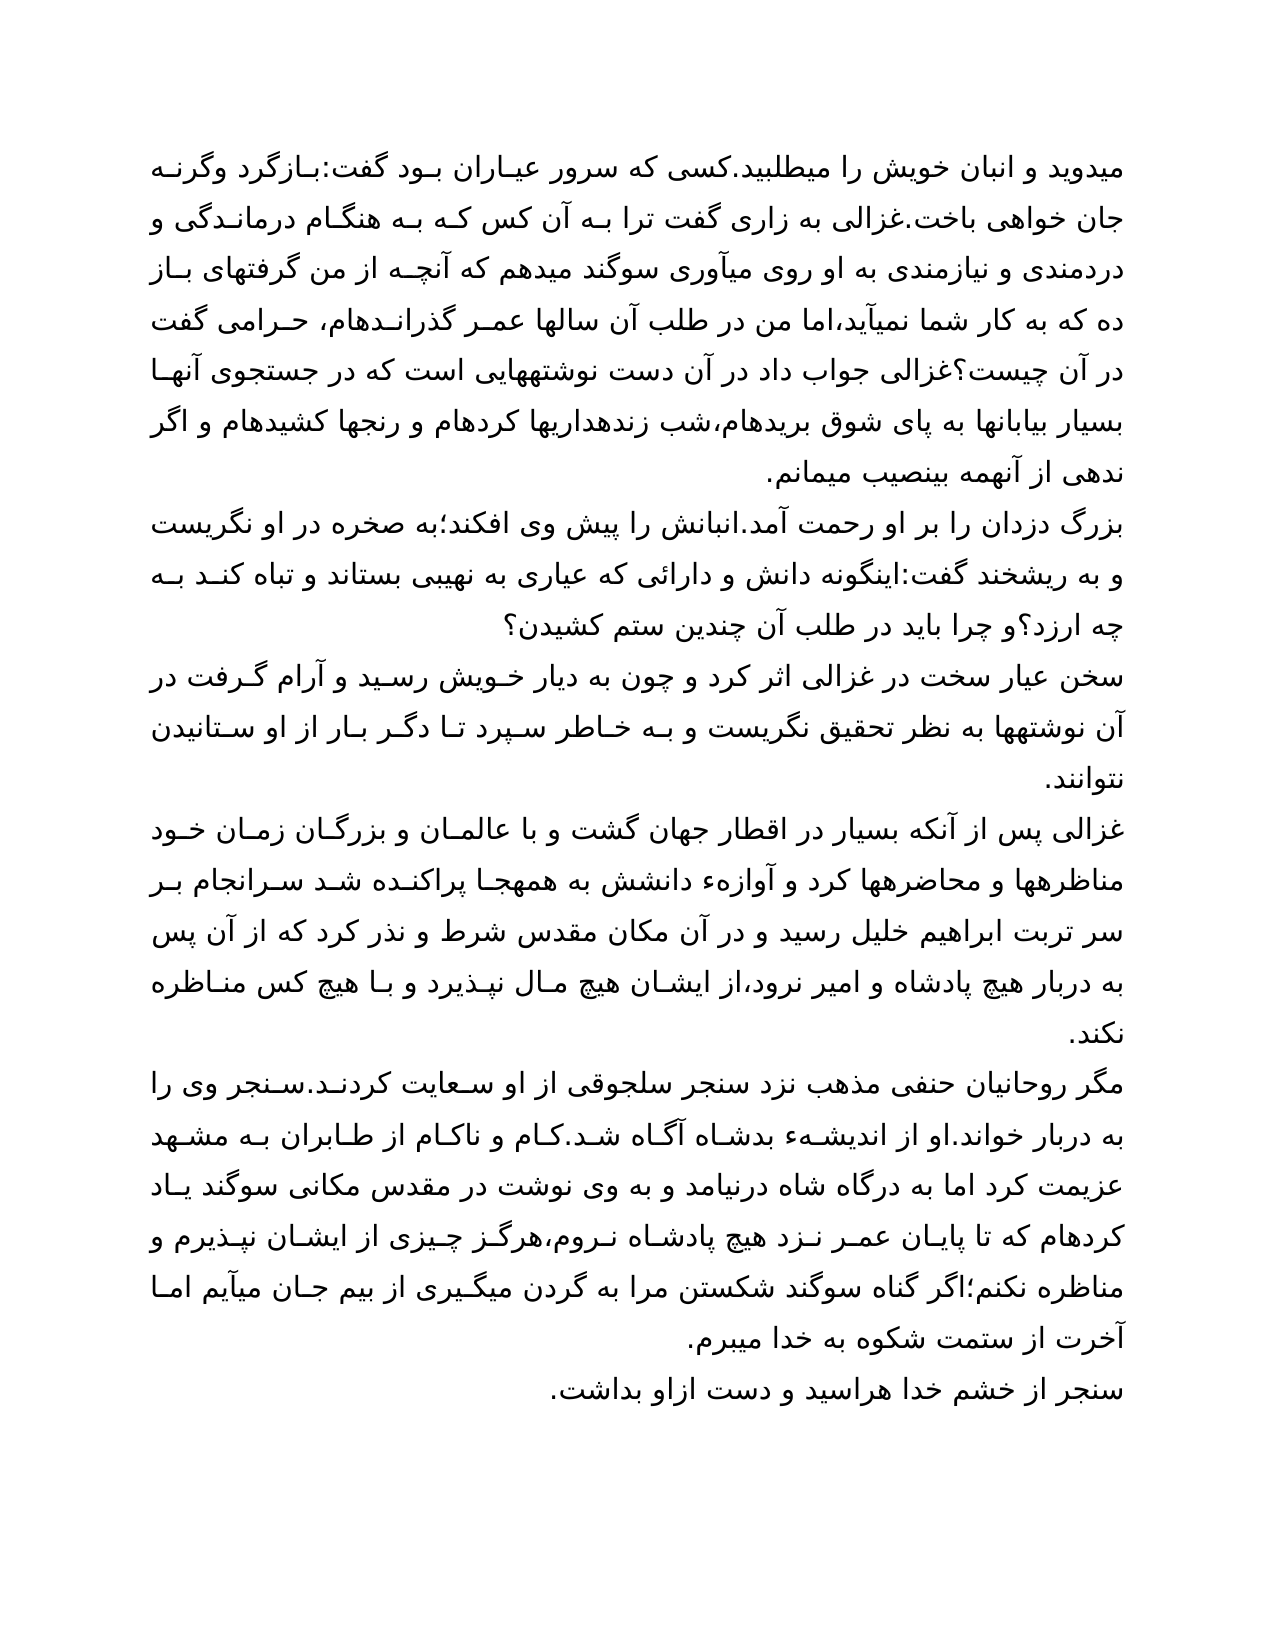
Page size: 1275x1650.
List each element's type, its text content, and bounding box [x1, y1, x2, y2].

text غزالی پس از آنکه بسیار در اقطار جهان گشت و با عالمان و بزرگان زمان خود مناظره‏ها و محاضره‏ها کرد و آوازهء دانشش به همه‏جا پراکنده شد سرانجام بر سر تربت‏ ابراهیم خلیل رسید و در آن مکان مقدس شرط و نذر کرد که از آن پس به دربار هیچ پادشاه‏ و امیر نرود،از ایشان هیچ مال نپذیرد و با هیچ کس مناظره نکند. [150, 812, 1125, 1050]
text بزرگ دزدان را بر او رحمت آمد.انبانش را پیش وی افکند؛به صخره در او نگریست‏ و به ریشخند گفت:این‏گونه دانش و دارائی که عیاری به نهیبی بستاند و تباه کند به چه‏ ارزد؟و چرا باید در طلب آن چندین ستم کشیدن؟ [150, 507, 1125, 642]
text مگر روحانیان حنفی مذهب نزد سنجر سلجوقی از او سعایت کردند.سنجر وی را به دربار خواند.او از اندیشهء بدشاه آگاه شد.کام و ناکام از طابران به مشهد عزیمت‏ کرد اما به درگاه شاه درنیامد و به وی نوشت در مقدس مکانی سوگند یاد کرده‏ام که تا پایان عمر نزد هیچ پادشاه نروم،هرگز چیزی از ایشان نپذیرم و مناظره نکنم؛اگر گناه سوگند شکستن مرا به گردن می‏گیری از بیم جان می‏آیم اما آخرت از ستمت شکوه‏ به خدا می‏برم. [150, 1067, 1125, 1356]
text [150, 150, 1125, 489]
text سنجر از خشم خدا هراسید و دست ازاو بداشت. [150, 1372, 1125, 1406]
text سخن عیار سخت در غزالی اثر کرد و چون به دیار خویش رسید و آرام گرفت در آن‏ نوشته‏ها به نظر تحقیق نگریست و به خاطر سپرد تا دگر بار از او ستانیدن نتوانند. [150, 659, 1125, 795]
